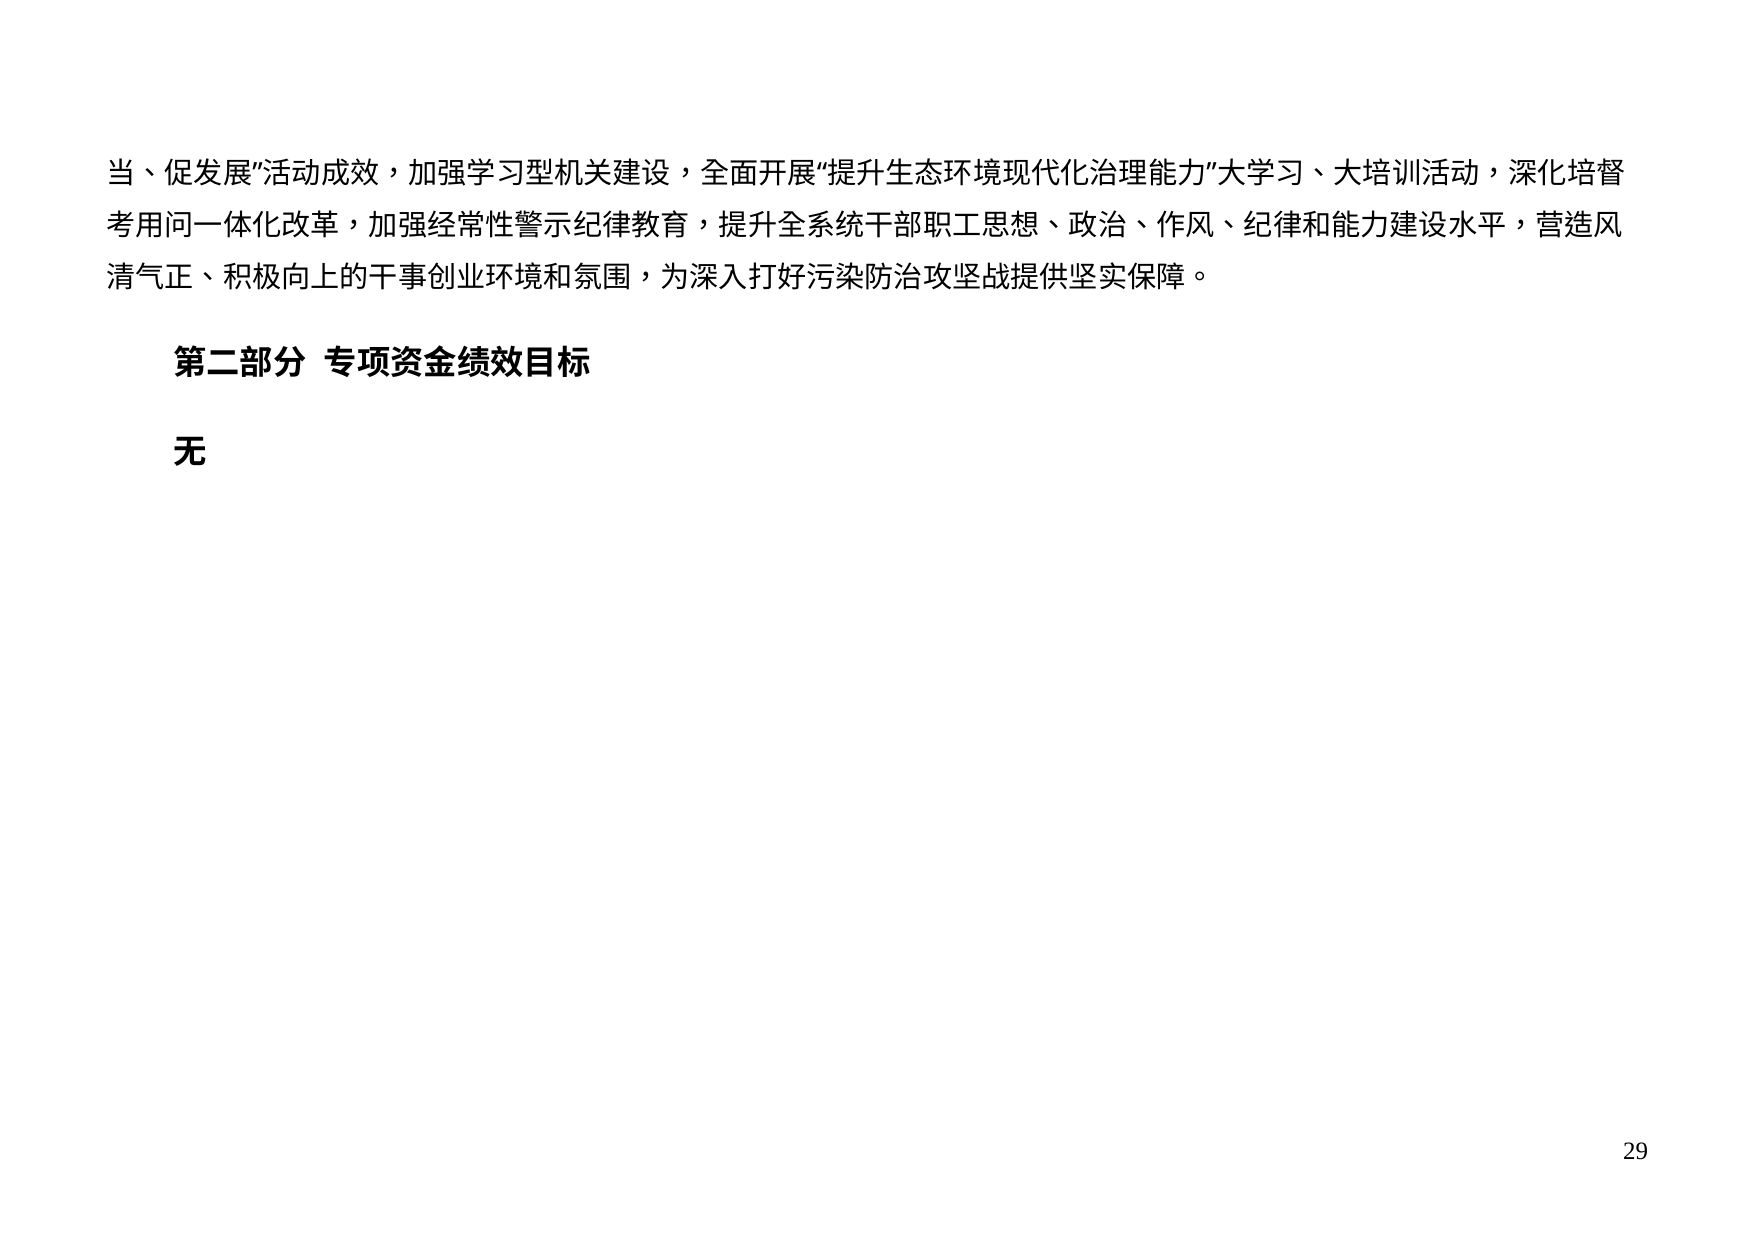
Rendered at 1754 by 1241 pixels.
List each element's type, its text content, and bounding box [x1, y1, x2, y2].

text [106, 142, 1648, 298]
text 第二部分 专项资金绩效目标 [106, 339, 1648, 384]
text 无 [106, 425, 1648, 473]
